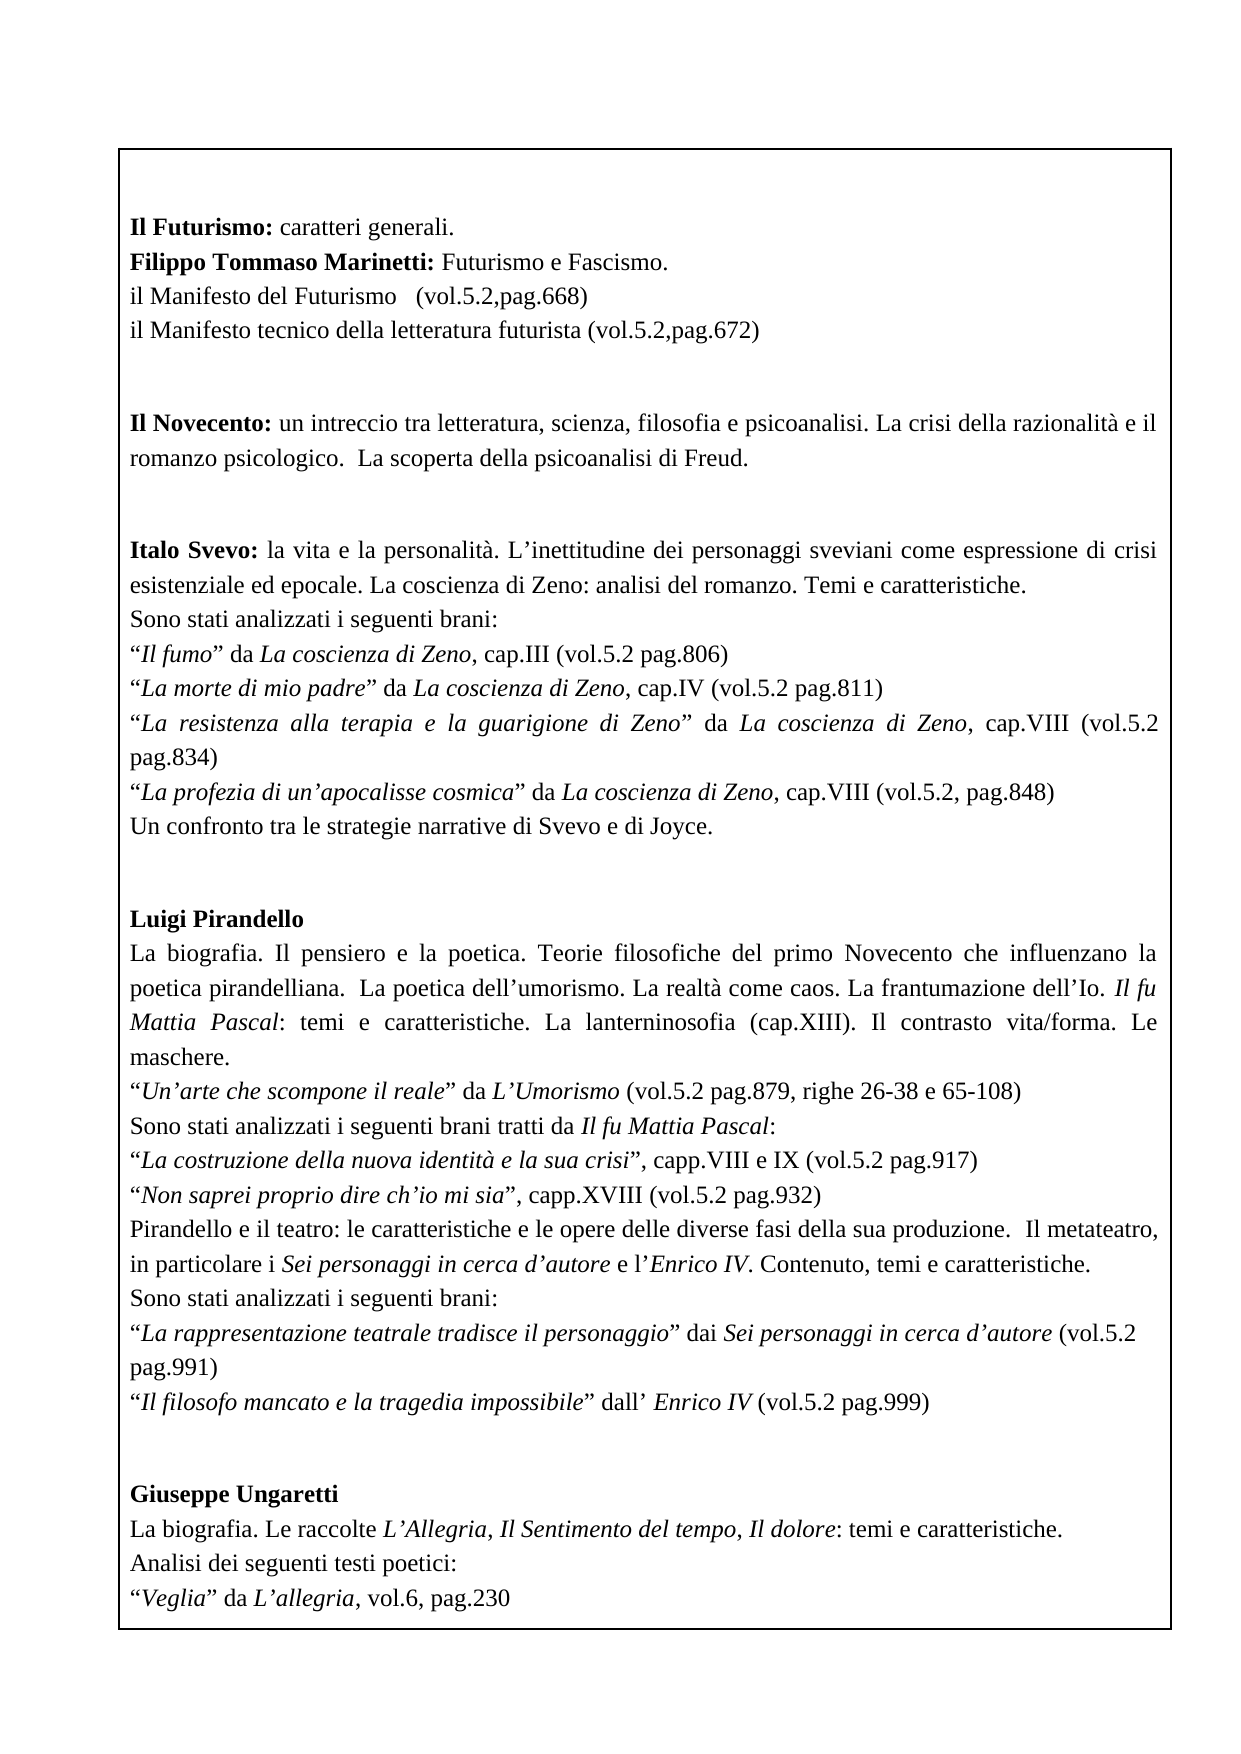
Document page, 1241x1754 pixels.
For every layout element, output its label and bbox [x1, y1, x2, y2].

table_header [120, 150, 1170, 1628]
